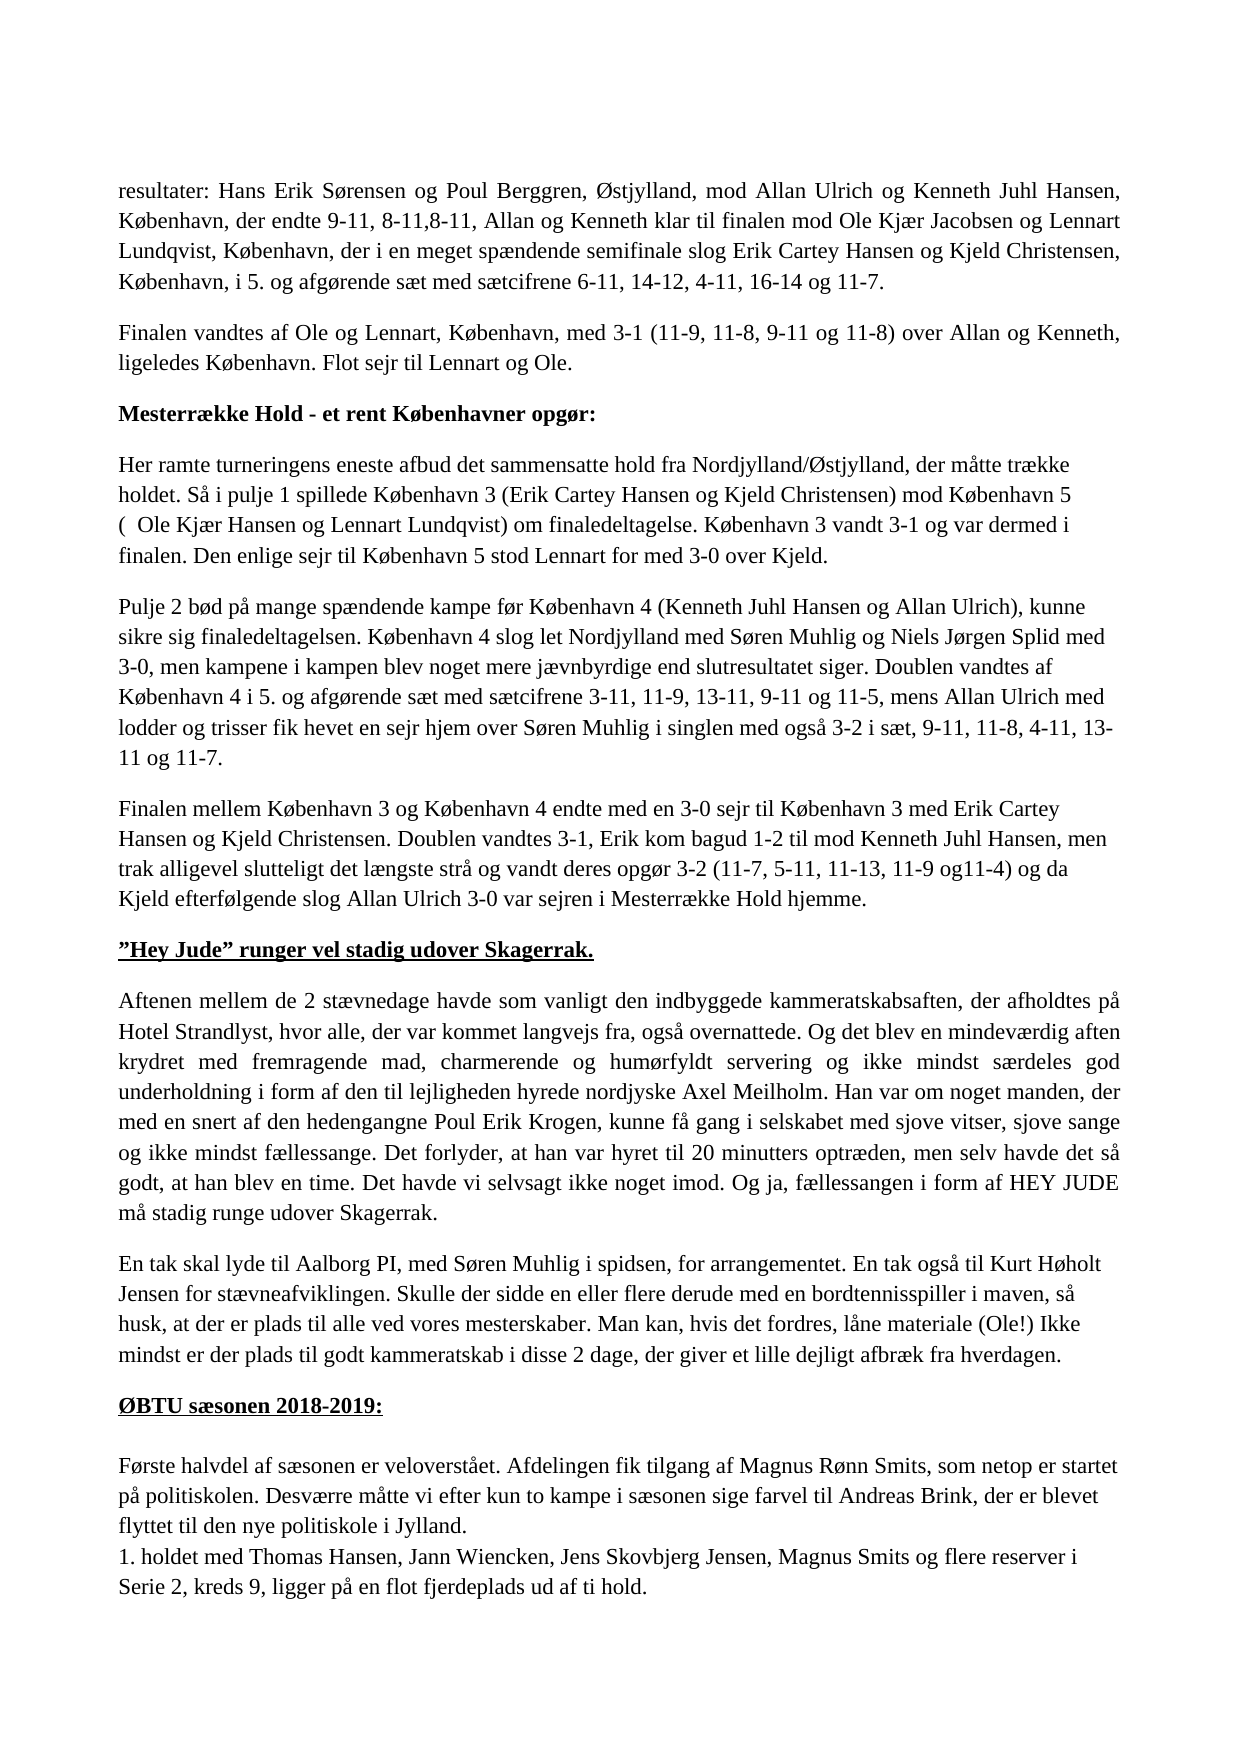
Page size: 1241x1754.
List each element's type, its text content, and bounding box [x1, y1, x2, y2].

text Finalen vandtes af Ole og Lennart, København, med 3-1 (11-9, 11-8, 9-11 og 11-8) over Allan og Kenneth, ligeledes København. Flot sejr til Lennart og Ole. [118, 319, 1122, 375]
text 1. holdet med Thomas Hansen, Jann Wiencken, Jens Skovbjerg Jensen, Magnus Smits og flere reserver i Serie 2, kreds 9, ligger på en flot fjerdeplads ud af ti hold. [118, 1543, 1122, 1599]
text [118, 177, 1122, 294]
text Aftenen mellem de 2 stævnedage havde som vanligt den indbyggede kammeratskabsaften, der afholdtes på Hotel Strandlyst, hvor alle, der var kommet langvejs fra, også overnattede. Og det blev en mindeværdig aften krydret med fremragende mad, charmerende og humørfyldt servering og ikke mindst særdeles god underholdning i form af den til lejligheden hyrede nordjyske Axel Meilholm. Han var om noget manden, der med en snert af den hedengangne Poul Erik Krogen, kunne få gang i selskabet med sjove vitser, sjove sange og ikke mindst fællessange. Det forlyder, at han var hyret til 20 minutters optræden, men selv havde det så godt, at han blev en time. Det havde vi selvsagt ikke noget imod. Og ja, fællessangen i form af HEY JUDE må stadig runge udover Skagerrak. [118, 988, 1122, 1225]
text Første halvdel af sæsonen er veloverstået. Afdelingen fik tilgang af Magnus Rønn Smits, som netop er startet på politiskolen. Desværre måtte vi efter kun to kampe i sæsonen sige farvel til Andreas Brink, der er blevet flyttet til den nye politiskole i Jylland. [118, 1452, 1122, 1539]
text Mesterrække Hold - et rent Københavner opgør: [118, 400, 1122, 426]
text En tak skal lyde til Aalborg PI, med Søren Muhlig i spidsen, for arrangementet. En tak også til Kurt Høholt Jensen for stævneafviklingen. Skulle der sidde en eller flere derude med en bordtennisspiller i maven, så husk, at der er plads til alle ved vores mesterskaber. Man kan, hvis det fordres, låne materiale (Ole!) Ikke mindst er der plads til godt kammeratskab i disse 2 dage, der giver et lille dejligt afbræk fra hverdagen. [118, 1250, 1122, 1367]
text Her ramte turneringens eneste afbud det sammensatte hold fra Nordjylland/Østjylland, der måtte trække holdet. Så i pulje 1 spillede København 3 (Erik Cartey Hansen og Kjeld Christensen) mod København 5 ( Ole Kjær Hansen og Lennart Lundqvist) om finaledeltagelse. København 3 vandt 3-1 og var dermed i finalen. Den enlige sejr til København 5 stod Lennart for med 3-0 over Kjeld. [118, 451, 1122, 568]
text Finalen mellem København 3 og København 4 endte med en 3-0 sejr til København 3 med Erik Cartey Hansen og Kjeld Christensen. Doublen vandtes 3-1, Erik kom bagud 1-2 til mod Kenneth Juhl Hansen, men trak alligevel slutteligt det længste strå og vandt deres opgør 3-2 (11-7, 5-11, 11-13, 11-9 og11-4) og da Kjeld efterfølgende slog Allan Ulrich 3-0 var sejren i Mesterrække Hold hjemme. [118, 795, 1122, 912]
text Pulje 2 bød på mange spændende kampe før København 4 (Kenneth Juhl Hansen og Allan Ulrich), kunne sikre sig finaledeltagelsen. København 4 slog let Nordjylland med Søren Muhlig og Niels Jørgen Splid med 3-0, men kampene i kampen blev noget mere jævnbyrdige end slutresultatet siger. Doublen vandtes af København 4 i 5. og afgørende sæt med sætcifrene 3-11, 11-9, 13-11, 9-11 og 11-5, mens Allan Ulrich med lodder og trisser fik hevet en sejr hjem over Søren Muhlig i singlen med også 3-2 i sæt, 9-11, 11-8, 4-11, 13-11 og 11-7. [118, 593, 1122, 770]
text ØBTU sæsonen 2018-2019: [118, 1392, 1122, 1418]
text ”Hey Jude” runger vel stadig udover Skagerrak. [118, 937, 1122, 963]
